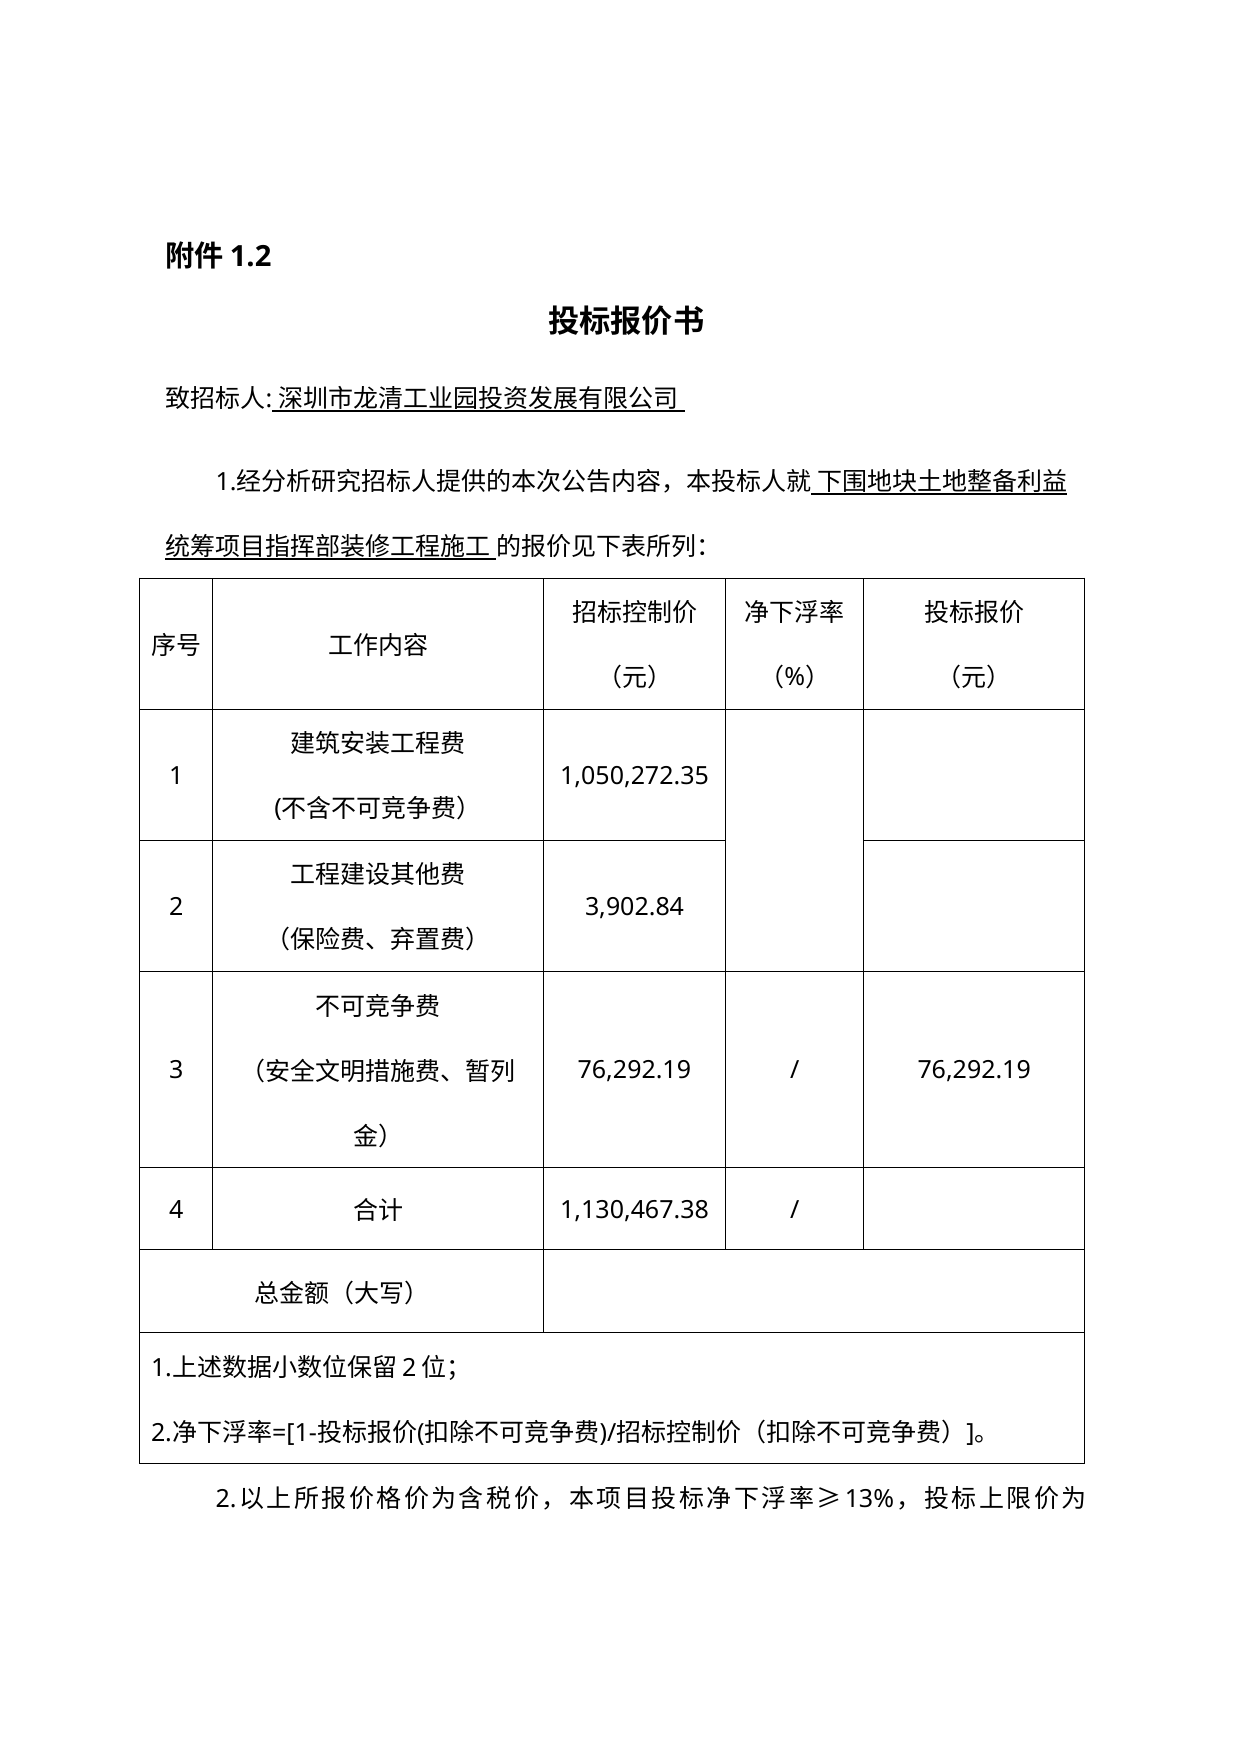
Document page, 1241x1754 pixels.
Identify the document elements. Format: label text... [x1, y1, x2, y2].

text 致招标人: 深圳市龙清工业园投资发展有限公司 [165, 364, 1087, 429]
table_cell 建筑安装工程费 (不含不可竞争费） [213, 710, 543, 839]
table_cell 4 [140, 1168, 212, 1249]
table_header 投标报价 （元） [864, 579, 1084, 708]
table_cell 3 [140, 972, 212, 1167]
text 附件1.2 [165, 233, 1087, 275]
table_cell 1 [140, 710, 212, 839]
table_cell 合计 [213, 1168, 543, 1249]
text 投标报价书 [165, 296, 1087, 342]
table_header 序号 [140, 579, 212, 708]
table_cell / [726, 972, 863, 1167]
table_cell 不可竞争费 （安全文明措施费、暂列金） [213, 972, 543, 1167]
text 1.经分析研究招标人提供的本次公告内容，本投标人就 下围地块土地整备利益统筹项目指挥部装修工程施工 的报价见下表所列： [165, 447, 1087, 577]
table_cell [864, 710, 1084, 839]
table_cell 3,902.84 [544, 841, 725, 971]
table_cell [864, 841, 1084, 971]
table_cell 工程建设其他费 （保险费、弃置费） [213, 841, 543, 971]
table_header 工作内容 [213, 579, 543, 708]
table_cell 1.上述数据小数位保留2位； 2.净下浮率=[1-投标报价(扣除不可竞争费)/招标控制价（扣除不可竞争费）]。 [140, 1333, 1084, 1463]
table_header 净下浮率 （%） [726, 579, 863, 708]
table_cell [544, 1250, 1084, 1332]
table_cell 2 [140, 841, 212, 971]
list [165, 1464, 1087, 1529]
table_cell 76,292.19 [544, 972, 725, 1167]
table_cell 1,050,272.35 [544, 710, 725, 839]
table_cell / [726, 1168, 863, 1249]
table_header 招标控制价 （元） [544, 579, 725, 708]
table_cell [864, 1168, 1084, 1249]
table_cell 76,292.19 [864, 972, 1084, 1167]
table_cell 1,130,467.38 [544, 1168, 725, 1249]
table_cell 总金额（大写） [140, 1250, 543, 1332]
table_cell [726, 710, 863, 971]
